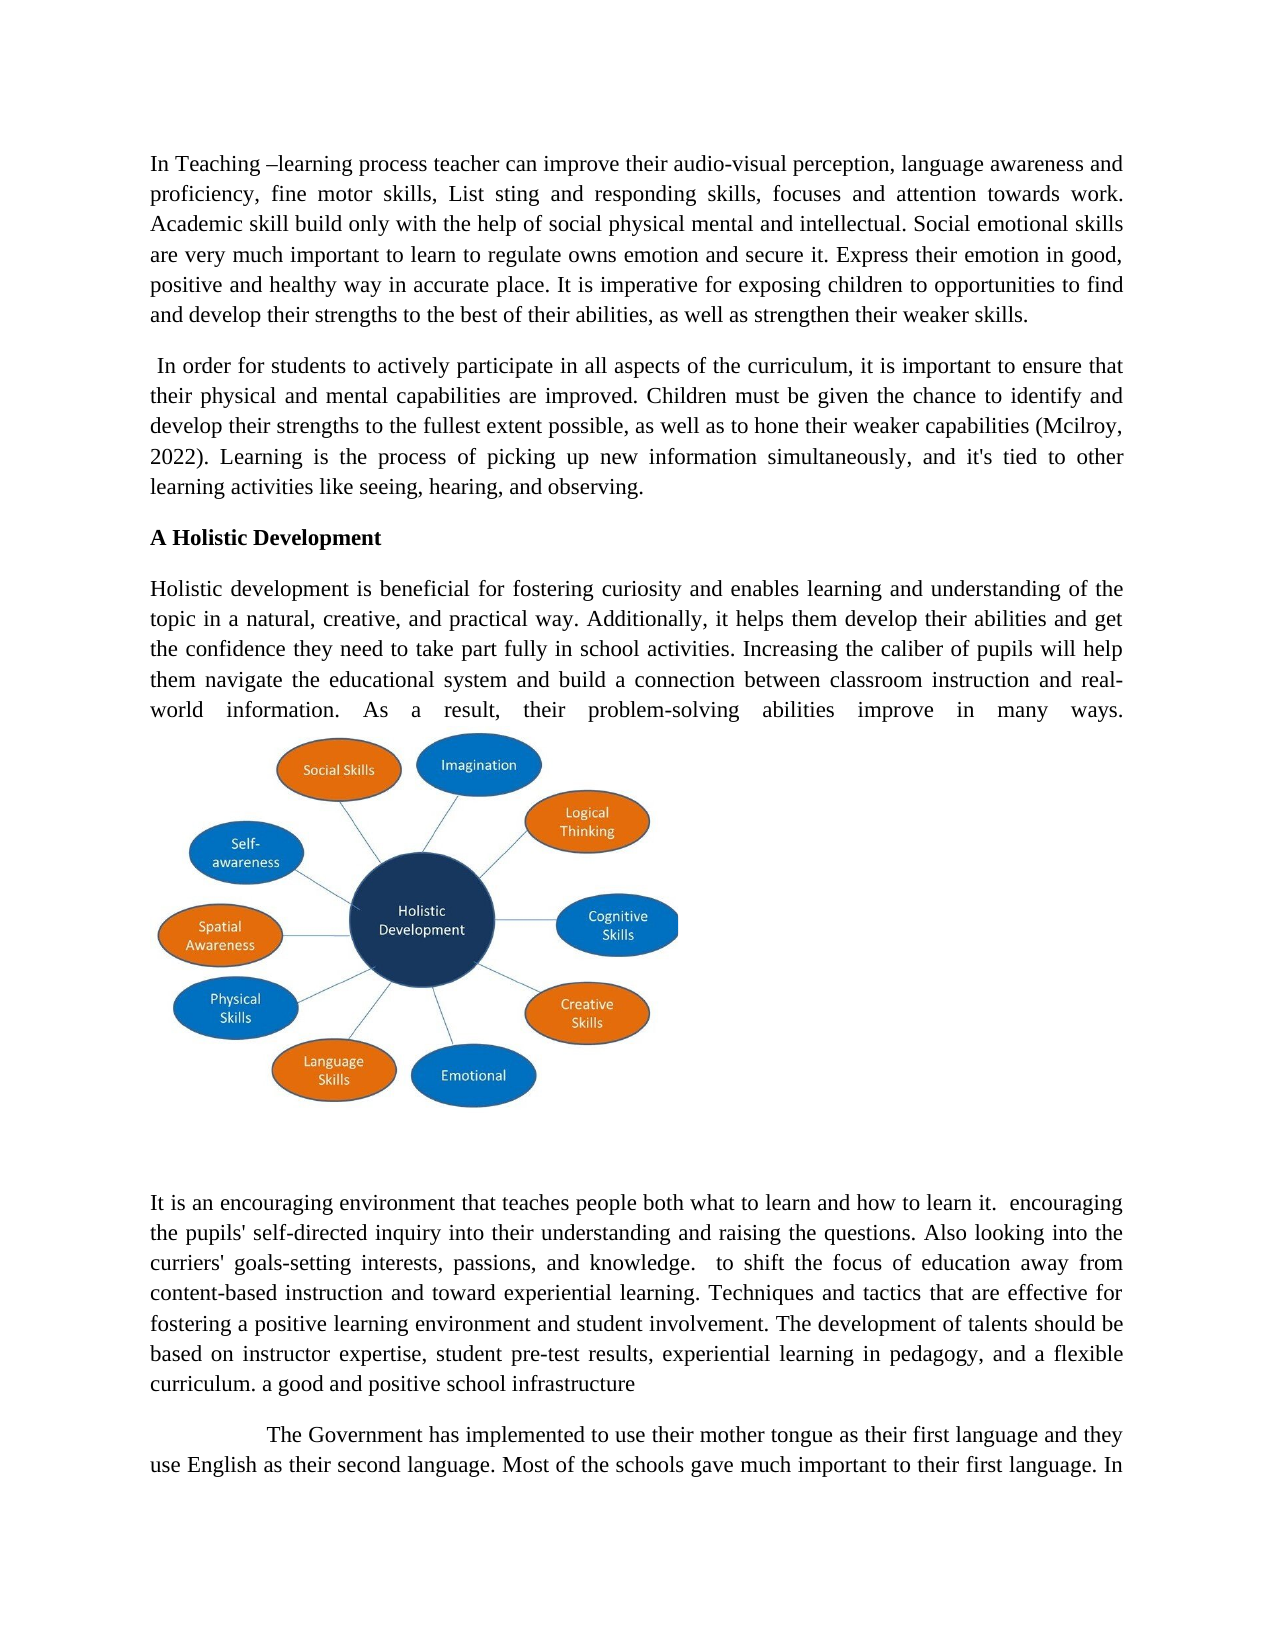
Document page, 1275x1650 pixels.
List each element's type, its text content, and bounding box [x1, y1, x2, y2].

picture [150, 726, 679, 1113]
text In order for students to actively participate in all aspects of the curriculum, it is important to ensure that their physical and mental capabilities are improved. Children must be given the chance to identify and develop their strengths to the fullest extent possible, as well as to hone their weaker capabilities (Mcilroy, 2022). Learning is the process of picking up new information simultaneously, and it's tied to other learning activities like seeing, hearing, and observing. [150, 352, 1125, 499]
text A Holistic Development [150, 524, 1125, 550]
text It is an encouraging environment that teaches people both what to learn and how to learn it. encouraging the pupils' self-directed inquiry into their understanding and raising the questions. Also looking into the curriers' goals-setting interests, passions, and knowledge. to shift the focus of education away from content-based instruction and toward experiential learning. Techniques and tactics that are effective for fostering a positive learning environment and student involvement. The development of talents should be based on instructor expertise, student pre-test results, experiential learning in pedagogy, and a flexible curriculum. a good and positive school infrastructure [150, 1189, 1125, 1396]
text In Teaching –learning process teacher can improve their audio-visual perception, language awareness and proficiency, fine motor skills, List sting and responding skills, focuses and attention towards work. Academic skill build only with the help of social physical mental and intellectual. Social emotional skills are very much important to learn to regulate owns emotion and secure it. Express their emotion in good, positive and healthy way in accurate place. It is imperative for exposing children to opportunities to find and develop their strengths to the best of their abilities, as well as strengthen their weaker skills. [150, 150, 1125, 327]
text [150, 1421, 1125, 1478]
